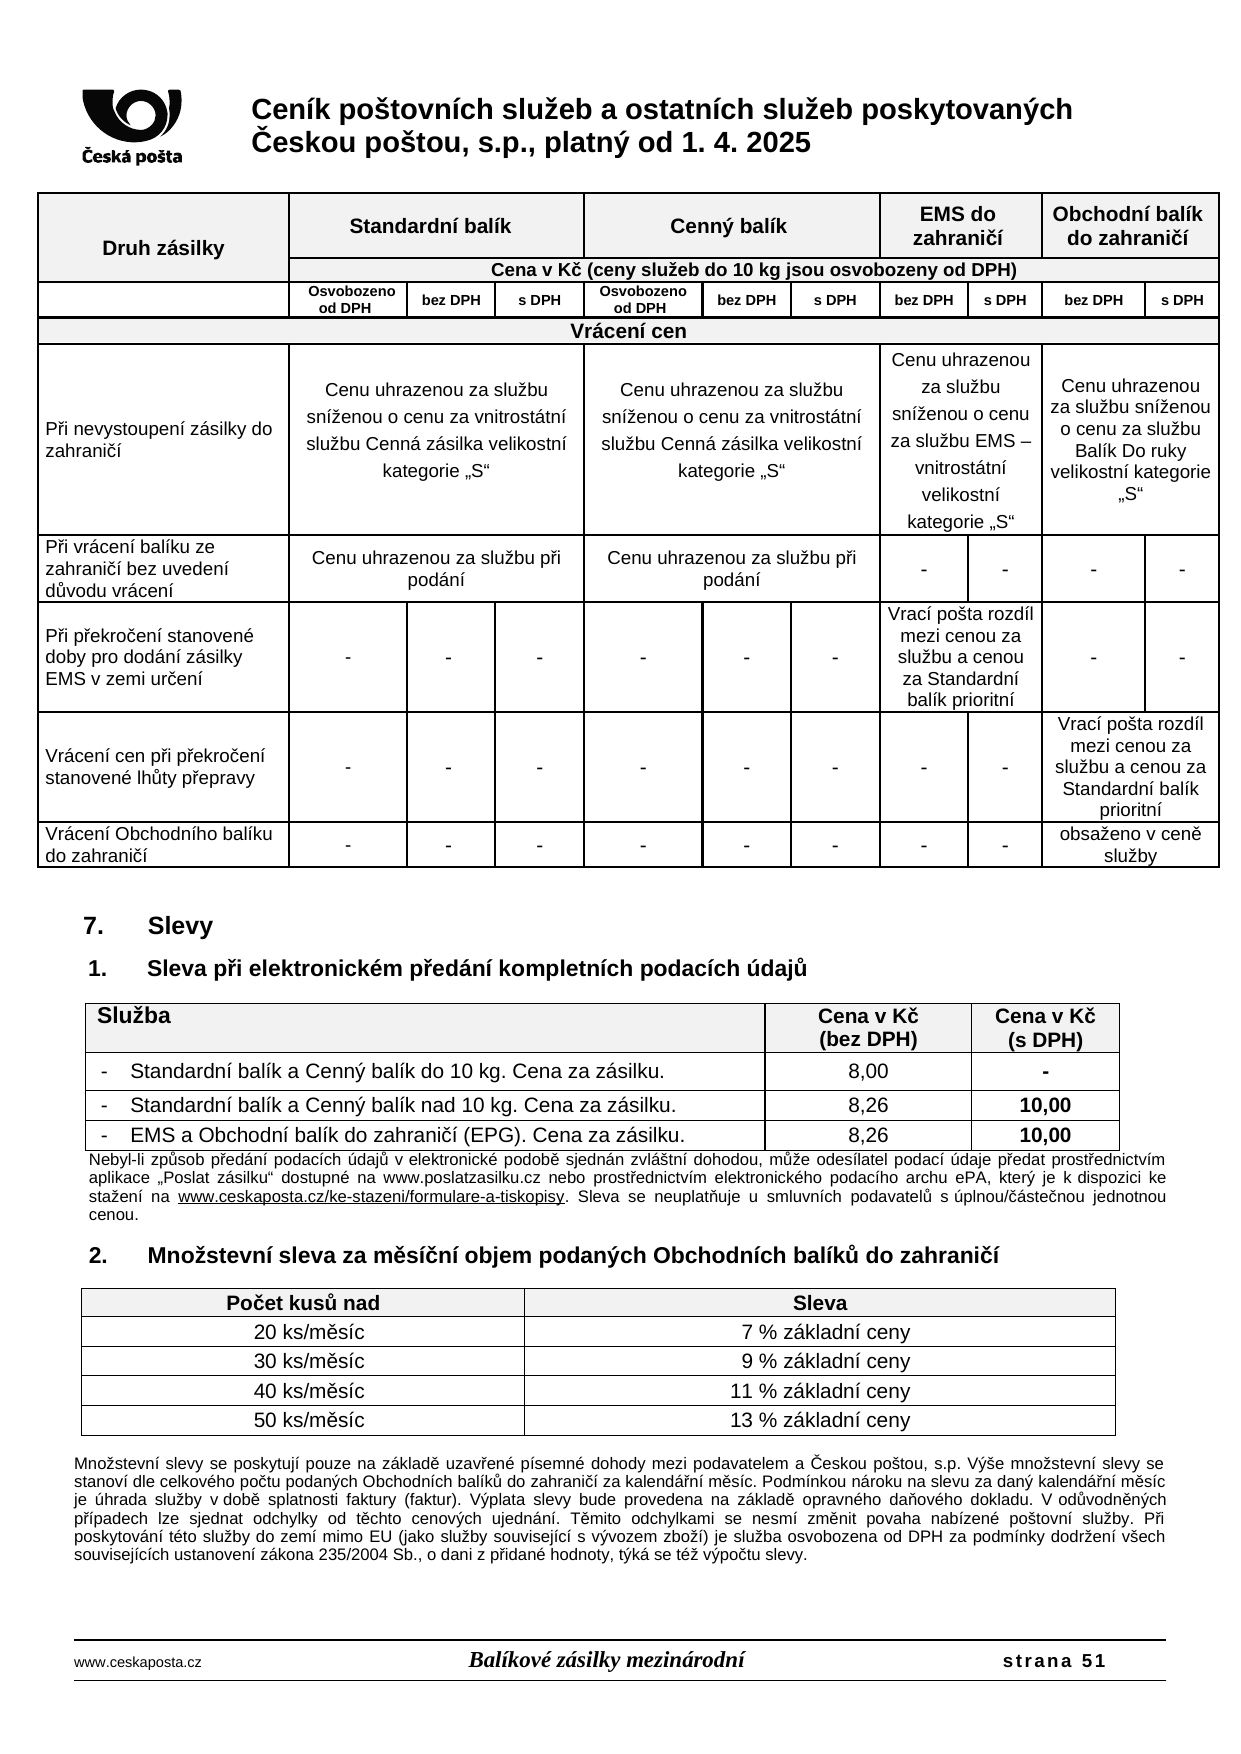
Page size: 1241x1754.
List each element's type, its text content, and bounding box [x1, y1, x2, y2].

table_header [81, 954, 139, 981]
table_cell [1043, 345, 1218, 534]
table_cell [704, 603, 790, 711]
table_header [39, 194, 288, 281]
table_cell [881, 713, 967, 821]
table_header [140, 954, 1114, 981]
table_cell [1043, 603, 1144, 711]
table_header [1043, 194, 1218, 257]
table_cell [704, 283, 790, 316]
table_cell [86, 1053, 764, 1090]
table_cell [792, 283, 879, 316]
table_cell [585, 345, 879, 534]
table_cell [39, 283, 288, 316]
subtitle Slevy [83, 913, 1166, 940]
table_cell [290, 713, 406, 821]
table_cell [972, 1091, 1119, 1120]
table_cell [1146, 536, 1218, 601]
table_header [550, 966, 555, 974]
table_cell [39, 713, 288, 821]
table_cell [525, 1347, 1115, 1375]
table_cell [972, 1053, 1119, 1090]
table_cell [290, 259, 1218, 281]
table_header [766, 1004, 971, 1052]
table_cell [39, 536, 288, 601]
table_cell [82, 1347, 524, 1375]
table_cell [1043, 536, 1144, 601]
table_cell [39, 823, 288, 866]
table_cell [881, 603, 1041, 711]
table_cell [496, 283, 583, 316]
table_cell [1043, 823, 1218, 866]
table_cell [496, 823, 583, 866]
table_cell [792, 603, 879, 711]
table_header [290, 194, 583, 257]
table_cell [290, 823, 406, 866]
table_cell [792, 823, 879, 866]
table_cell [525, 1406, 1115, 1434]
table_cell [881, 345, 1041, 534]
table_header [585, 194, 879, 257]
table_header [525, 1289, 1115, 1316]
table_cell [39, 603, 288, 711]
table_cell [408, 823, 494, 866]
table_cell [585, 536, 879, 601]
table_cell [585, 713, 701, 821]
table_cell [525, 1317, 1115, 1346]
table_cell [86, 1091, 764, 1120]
text Nebyl-li způsob předání podacích údajů v elektronické podobě sjednán zvláštní dohodou, může odesílatel podací údaje předat prostřednictvím aplikace „Poslat zásilku“ dostupné na www.poslatzasilku.cz nebo prostřednictvím elektronického podacího archu ePA, který je k dispozici ke stažení na www.ceskaposta.cz/ke-stazeni/formulare-a-tiskopisy. Sleva se neuplatňuje u smluvních podavatelů s úplnou/částečnou jednotnou cenou. [89, 1151, 1166, 1224]
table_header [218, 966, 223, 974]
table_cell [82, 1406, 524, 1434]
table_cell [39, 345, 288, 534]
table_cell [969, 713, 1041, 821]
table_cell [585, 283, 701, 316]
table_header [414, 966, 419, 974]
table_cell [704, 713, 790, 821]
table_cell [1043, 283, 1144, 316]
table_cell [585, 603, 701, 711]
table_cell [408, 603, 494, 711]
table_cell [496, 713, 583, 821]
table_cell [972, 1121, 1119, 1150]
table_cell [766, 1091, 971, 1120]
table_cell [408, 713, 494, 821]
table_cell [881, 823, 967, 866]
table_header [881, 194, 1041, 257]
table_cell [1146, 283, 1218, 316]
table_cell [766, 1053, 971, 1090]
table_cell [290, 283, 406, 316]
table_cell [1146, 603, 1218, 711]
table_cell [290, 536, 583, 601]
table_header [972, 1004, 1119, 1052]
text Množstevní slevy se poskytují pouze na základě uzavřené písemné dohody mezi podavatelem a Českou poštou, s.p. Výše množstevní slevy se stanoví dle celkového počtu podaných Obchodních balíků do zahraničí za kalendářní měsíc. Podmínkou nároku na slevu za daný kalendářní měsíc je úhrada služby v době splatnosti faktury (faktur). Výplata slevy bude provedena na základě opravného daňového dokladu. V odůvodněných případech lze sjednat odchylky od těchto cenových ujednání. Těmito odchylkami se nesmí změnit povaha nabízené poštovní služby. Při poskytování této služby do zemí mimo EU (jako služby související s vývozem zboží) je služba osvobozena od DPH za podmínky dodržení všech souvisejících ustanovení zákona 235/2004 Sb., o dani z přidané hodnoty, týká se též výpočtu slevy. [74, 1455, 1166, 1564]
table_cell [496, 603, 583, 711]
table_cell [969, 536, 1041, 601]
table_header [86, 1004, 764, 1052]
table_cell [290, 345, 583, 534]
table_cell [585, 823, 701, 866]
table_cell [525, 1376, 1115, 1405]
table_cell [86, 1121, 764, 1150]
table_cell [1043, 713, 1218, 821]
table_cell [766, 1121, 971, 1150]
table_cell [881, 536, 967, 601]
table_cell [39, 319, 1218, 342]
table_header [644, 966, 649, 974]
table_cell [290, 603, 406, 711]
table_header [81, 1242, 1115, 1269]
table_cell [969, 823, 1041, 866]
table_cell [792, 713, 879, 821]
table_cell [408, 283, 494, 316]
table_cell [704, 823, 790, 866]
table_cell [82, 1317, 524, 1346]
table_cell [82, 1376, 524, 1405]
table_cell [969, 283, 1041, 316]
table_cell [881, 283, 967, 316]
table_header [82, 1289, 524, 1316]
